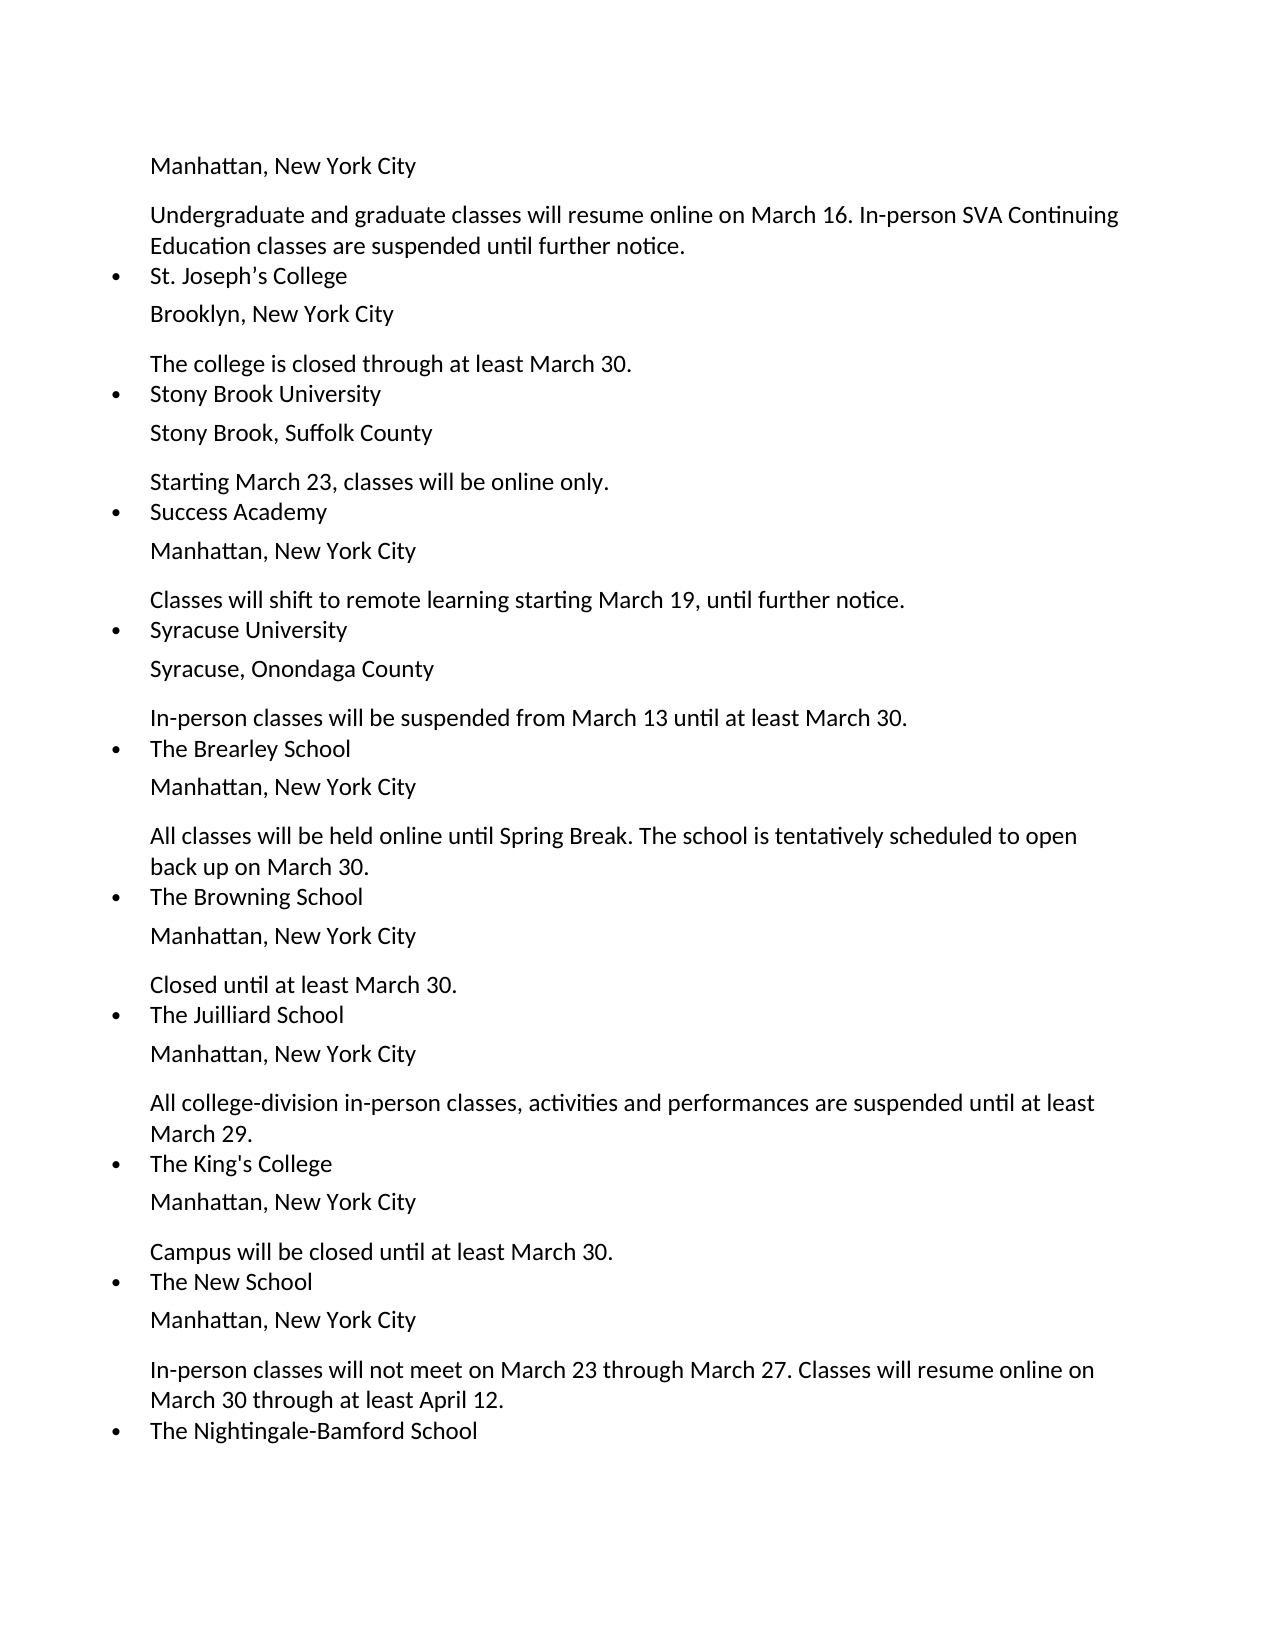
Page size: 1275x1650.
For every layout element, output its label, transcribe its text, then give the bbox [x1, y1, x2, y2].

subtitle Success Academy [112, 497, 1125, 527]
subtitle Manhattan, New York City [150, 1305, 1125, 1335]
subtitle Manhattan, New York City [150, 920, 1125, 950]
text Campus will be closed until at least March 30. [150, 1236, 1125, 1266]
subtitle The Juilliard School [112, 999, 1125, 1030]
text Closed until at least March 30. [150, 969, 1125, 999]
text In-person classes will not meet on March 23 through March 27. Classes will resume online on March 30 through at least April 12. [150, 1354, 1125, 1415]
subtitle Stony Brook, Suffolk County [150, 417, 1125, 447]
text Undergraduate and graduate classes will resume online on March 16. In-person SVA Continuing Education classes are suspended until further notice. [150, 199, 1125, 260]
subtitle The Browning School [112, 881, 1125, 912]
subtitle Manhattan, New York City [150, 771, 1125, 802]
subtitle St. Joseph’s College [112, 260, 1125, 291]
subtitle The New School [112, 1266, 1125, 1297]
text Classes will shift to remote learning starting March 19, until further notice. [150, 584, 1125, 615]
text The college is closed through at least March 30. [150, 348, 1125, 378]
subtitle Manhattan, New York City [150, 535, 1125, 565]
text Starting March 23, classes will be online only. [150, 466, 1125, 497]
subtitle Manhattan, New York City [150, 1038, 1125, 1068]
text In-person classes will be suspended from March 13 until at least March 30. [150, 702, 1125, 733]
subtitle Syracuse University [112, 615, 1125, 645]
subtitle The Brearley School [112, 733, 1125, 763]
subtitle Brooklyn, New York City [150, 299, 1125, 329]
text All classes will be held online until Spring Break. The school is tentatively scheduled to open back up on March 30. [150, 820, 1125, 881]
text All college-division in-person classes, activities and performances are suspended until at least March 29. [150, 1087, 1125, 1148]
subtitle Manhattan, New York City [150, 1187, 1125, 1217]
subtitle Manhattan, New York City [150, 150, 1125, 181]
subtitle The King's College [112, 1148, 1125, 1179]
subtitle Syracuse, Onondaga County [150, 653, 1125, 683]
subtitle The Nightingale-Bamford School [112, 1415, 1125, 1446]
subtitle Stony Brook University [112, 378, 1125, 409]
